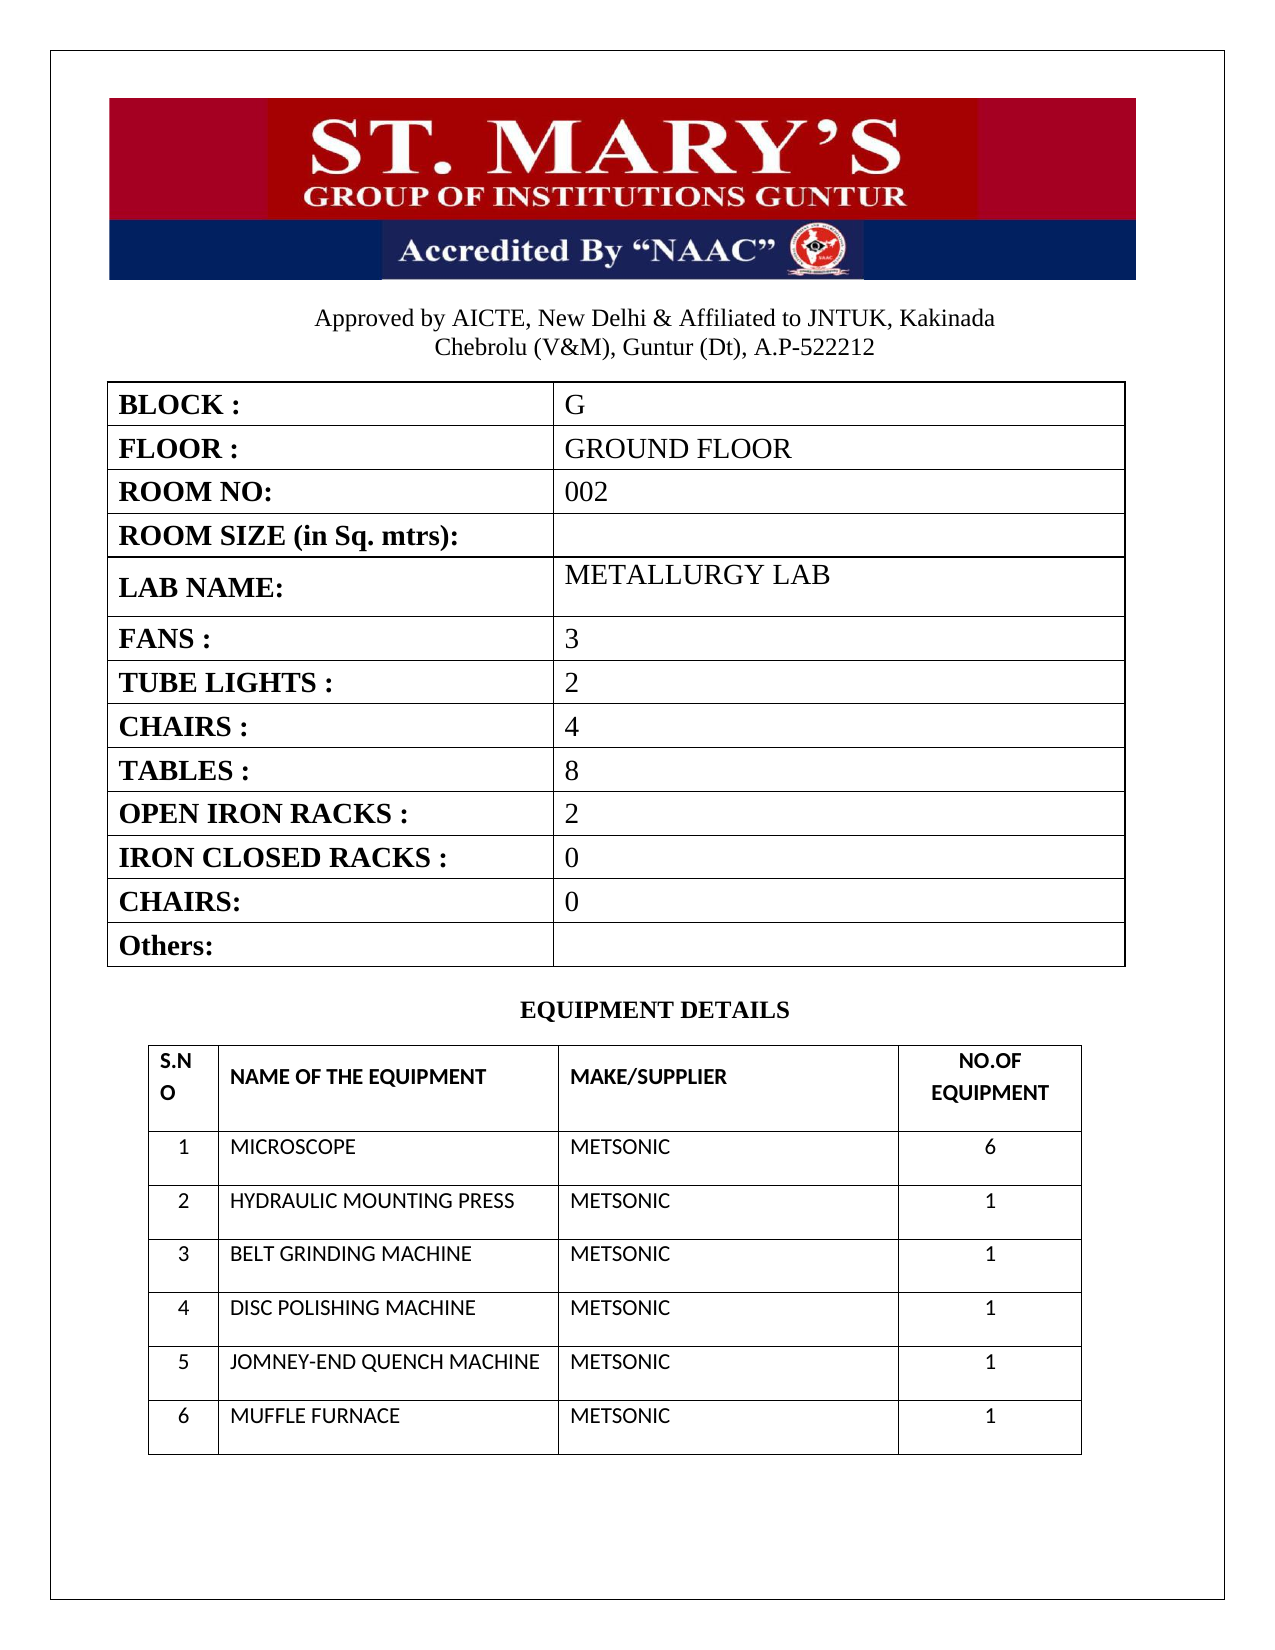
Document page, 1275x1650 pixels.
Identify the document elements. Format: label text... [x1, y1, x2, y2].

table_cell FANS : [108, 617, 553, 659]
table_cell METALLURGY LAB [554, 558, 1124, 616]
table_header S.NO [149, 1046, 218, 1131]
table_cell 3 [149, 1240, 218, 1292]
text EQUIPMENT DETAILS [150, 996, 1159, 1024]
table_cell 4 [554, 704, 1124, 747]
table_cell 3 [554, 617, 1124, 659]
table_cell TABLES : [108, 748, 553, 791]
table_cell BELT GRINDING MACHINE [219, 1240, 558, 1292]
table_cell METSONIC [559, 1347, 898, 1400]
table_cell 1 [899, 1347, 1081, 1400]
table_cell ROOM SIZE (in Sq. mtrs): [108, 514, 553, 556]
table_cell GROUND FLOOR [554, 426, 1124, 469]
table_cell HYDRAULIC MOUNTING PRESS [219, 1186, 558, 1238]
table_cell LAB NAME: [108, 558, 553, 616]
table_cell METSONIC [559, 1401, 898, 1453]
table_cell ROOM NO: [108, 470, 553, 513]
table_cell 0 [554, 836, 1124, 878]
table_cell METSONIC [559, 1240, 898, 1292]
table_cell METSONIC [559, 1132, 898, 1185]
text Approved by AICTE, New Delhi & Affiliated to JNTUK, Kakinada [150, 303, 1159, 332]
table_cell FLOOR : [108, 426, 553, 469]
table_cell 1 [899, 1293, 1081, 1346]
table_cell Others: [108, 923, 553, 966]
table_cell 0 [554, 879, 1124, 922]
table_cell METSONIC [559, 1186, 898, 1238]
table_cell METSONIC [559, 1293, 898, 1346]
table_cell 2 [554, 792, 1124, 834]
table_cell 1 [899, 1401, 1081, 1453]
table_cell CHAIRS: [108, 879, 553, 922]
table_cell 6 [899, 1132, 1081, 1185]
table_cell 6 [149, 1401, 218, 1453]
table_cell OPEN IRON RACKS : [108, 792, 553, 834]
table_cell 5 [149, 1347, 218, 1400]
table_cell 1 [899, 1240, 1081, 1292]
table_cell MICROSCOPE [219, 1132, 558, 1185]
table_cell TUBE LIGHTS : [108, 661, 553, 703]
table_header BLOCK : [108, 383, 553, 425]
table_cell 002 [554, 470, 1124, 513]
table_cell JOMNEY-END QUENCH MACHINE [219, 1347, 558, 1400]
table_header G [554, 383, 1124, 425]
table_cell DISC POLISHING MACHINE [219, 1293, 558, 1346]
table_cell IRON CLOSED RACKS : [108, 836, 553, 878]
table_header NO.OF EQUIPMENT [899, 1046, 1081, 1131]
table_cell 2 [149, 1186, 218, 1238]
table_cell 4 [149, 1293, 218, 1346]
table_header NAME OF THE EQUIPMENT [219, 1046, 558, 1131]
table_cell 8 [554, 748, 1124, 791]
table_cell [554, 923, 1124, 966]
text Chebrolu (V&M), Guntur (Dt), A.P-522212 [150, 332, 1159, 361]
table_cell MUFFLE FURNACE [219, 1401, 558, 1453]
table_cell 1 [899, 1186, 1081, 1238]
table_cell 2 [554, 661, 1124, 703]
table_cell CHAIRS : [108, 704, 553, 747]
table_cell 1 [149, 1132, 218, 1185]
table_header MAKE/SUPPLIER [559, 1046, 898, 1131]
table_cell [554, 514, 1124, 556]
picture [109, 98, 1136, 280]
